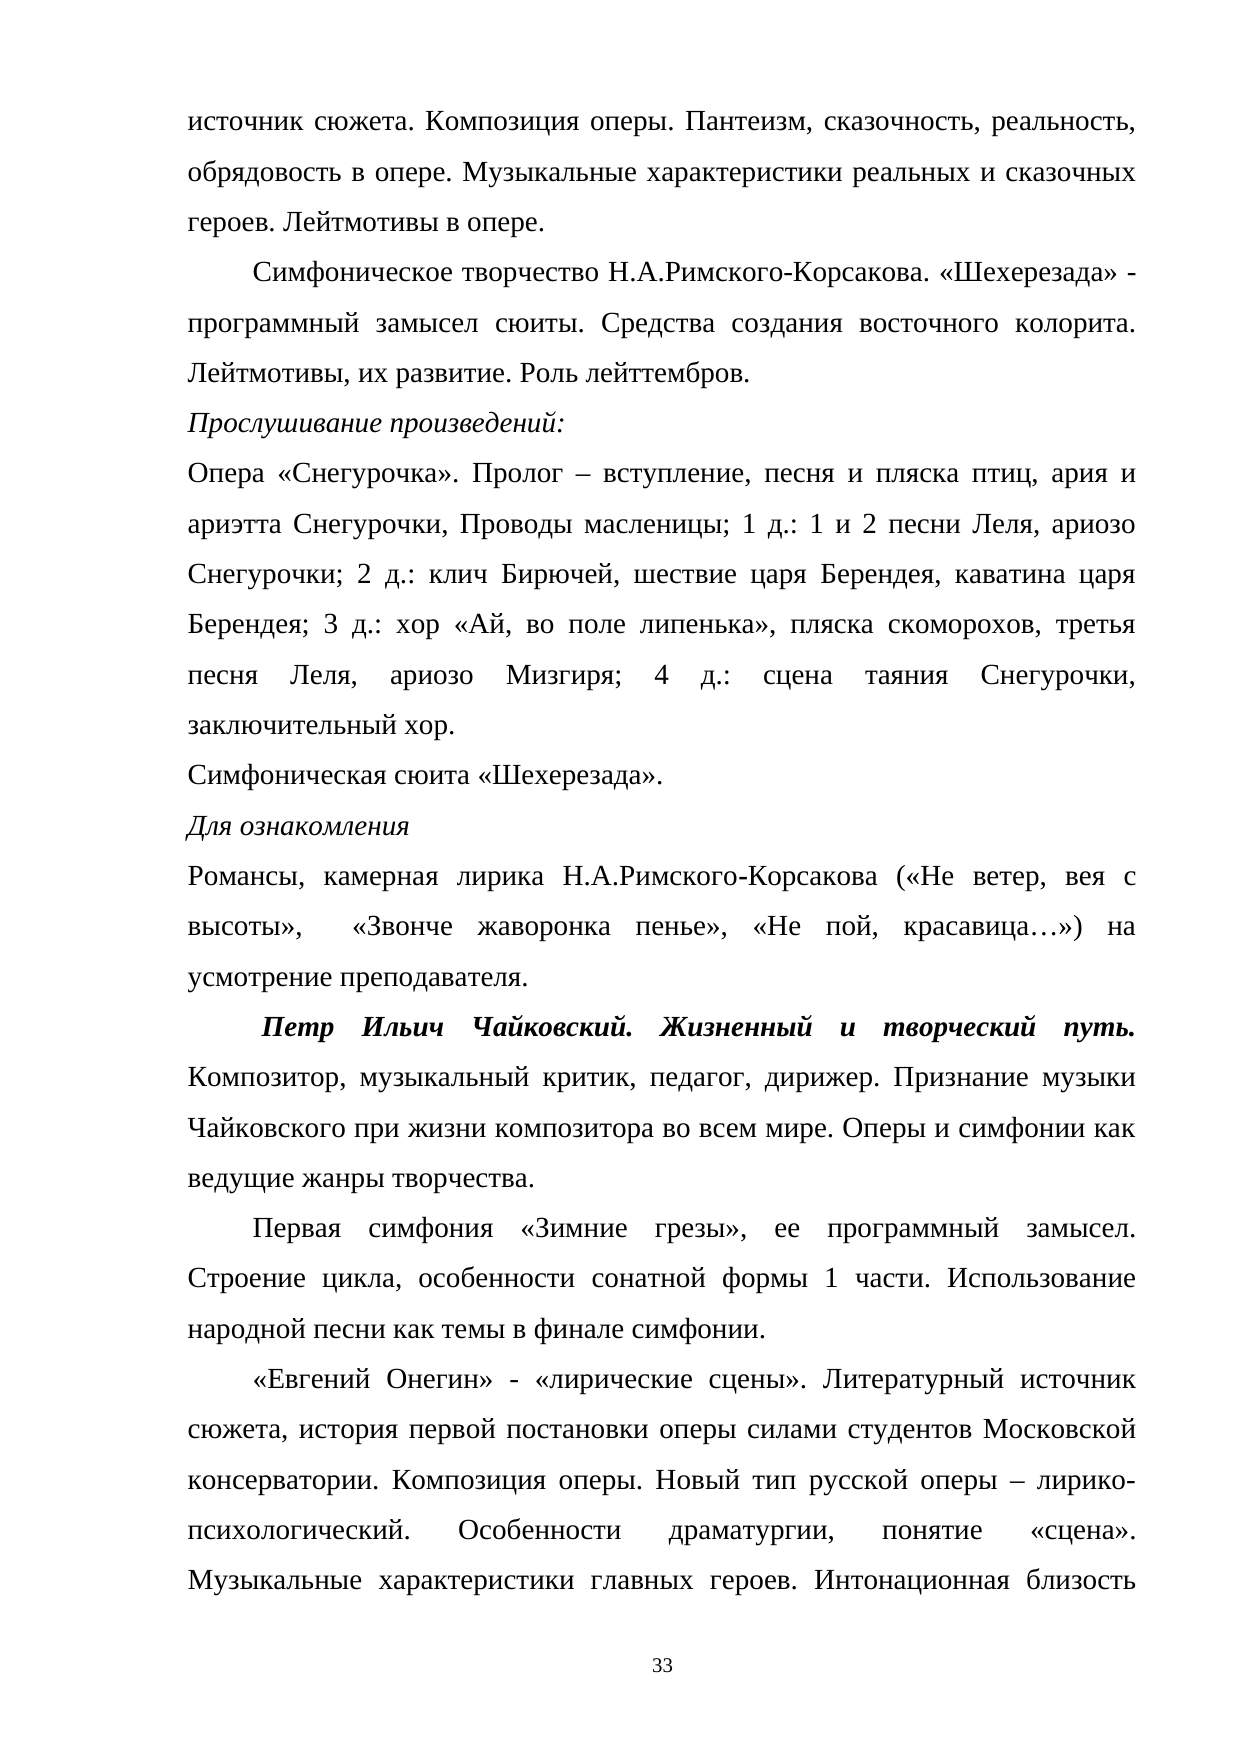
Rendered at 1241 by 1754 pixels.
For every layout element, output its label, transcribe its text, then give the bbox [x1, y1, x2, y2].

text Петр Ильич Чайковский. Жизненный и творческий путь. Композитор, музыкальный критик, педагог, дирижер. Признание музыки Чайковского при жизни композитора во всем мире. Оперы и симфонии как ведущие жанры творчества. [187, 1009, 1137, 1193]
text Романсы, камерная лирика Н.А.Римского-Корсакова («Не ветер, вея с высоты», «Звонче жаворонка пенье», «Не пой, красавица…») на усмотрение преподавателя. [187, 858, 1137, 992]
text Прослушивание произведений: [187, 405, 1137, 439]
text Для ознакомления [187, 808, 1137, 841]
text Симфоническое творчество Н.А.Римского-Корсакова. «Шехерезада» - программный замысел сюиты. Средства создания восточного колорита. Лейтмотивы, их развитие. Роль лейттембров. [187, 254, 1137, 388]
text Первая симфония «Зимние грезы», ее программный замысел. Строение цикла, особенности сонатной формы 1 части. Использование народной песни как темы в финале симфонии. [187, 1210, 1137, 1344]
text Опера «Снегурочка». Пролог – вступление, песня и пляска птиц, ария и ариэтта Снегурочки, Проводы масленицы; 1 д.: 1 и 2 песни Леля, ариозо Снегурочки; 2 д.: клич Бирючей, шествие царя Берендея, каватина царя Берендея; 3 д.: хор «Ай, во поле липенька», пляска скоморохов, третья песня Леля, ариозо Мизгиря; 4 д.: сцена таяния Снегурочки, заключительный хор. [187, 456, 1137, 741]
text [187, 1361, 1137, 1596]
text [187, 103, 1137, 238]
text Симфоническая сюита «Шехерезада». [187, 757, 1137, 791]
